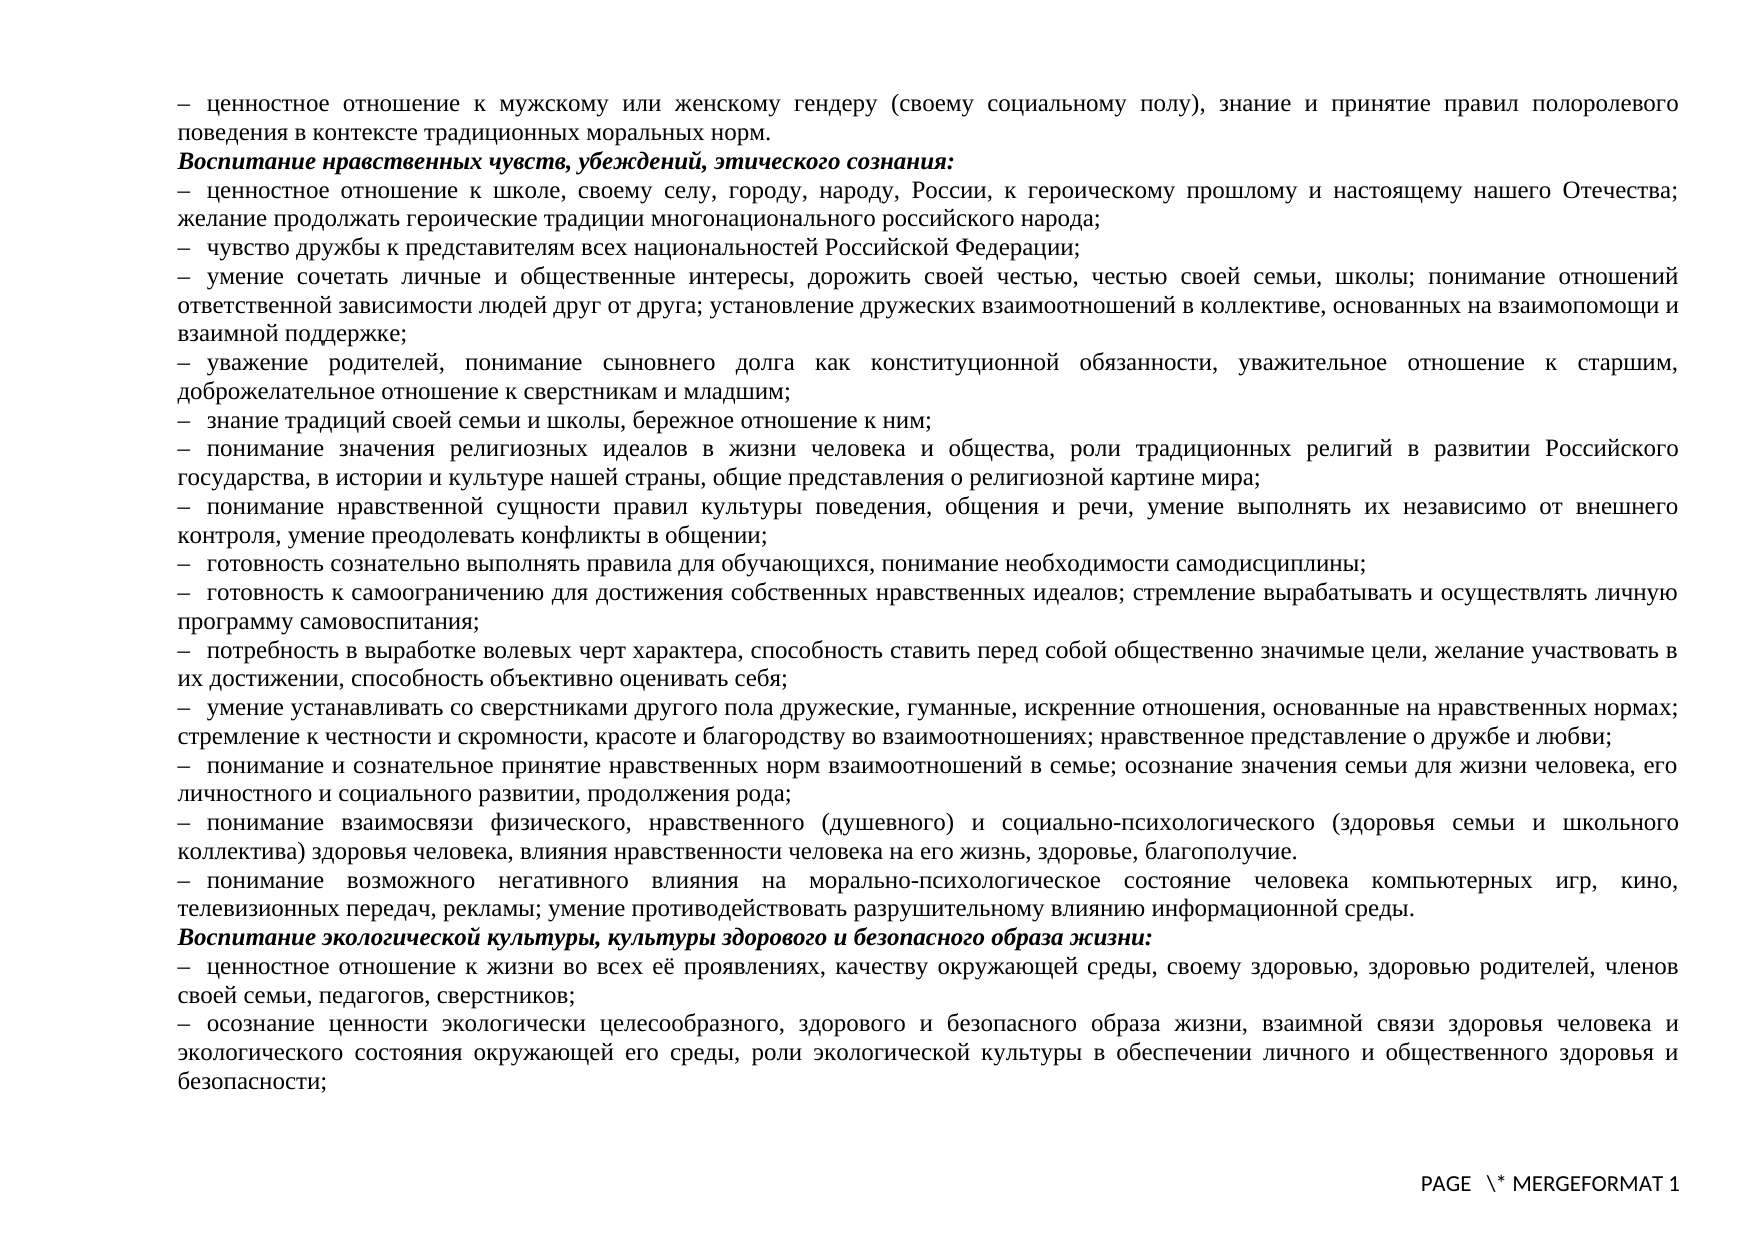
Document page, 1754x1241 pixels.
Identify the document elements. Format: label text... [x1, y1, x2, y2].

list готовность к самоограничению для достижения собственных нравственных идеалов; стремление вырабатывать и осуществлять личную программу самовоспитания; [177, 577, 1680, 635]
list ценностное отношение к мужскому или женскому гендеру (своему социальному полу), знание и принятие правил полоролевого поведения в контексте традиционных моральных норм. [177, 88, 1680, 146]
text Воспитание экологической культуры, культуры здорового и безопасного образа жизни: [133, 922, 1680, 951]
list уважение родителей, понимание сыновнего долга как конституционной обязанности, уважительное отношение к старшим, доброжелательное отношение к сверстникам и младшим; [177, 347, 1680, 405]
list осознание ценности экологически целесообразного, здорового и безопасного образа жизни, взаимной связи здоровья человека и экологического состояния окружающей его среды, роли экологической культуры в обеспечении личного и общественного здоровья и безопасности; [177, 1008, 1680, 1095]
list умение устанавливать со сверстниками другого пола дружеские, гуманные, искренние отношения, основанные на нравственных нормах; стремление к честности и скромности, красоте и благородству во взаимоотношениях; нравственное представление о дружбе и любви; [177, 692, 1680, 750]
list умение сочетать личные и общественные интересы, дорожить своей честью, честью своей семьи, школы; понимание отношений ответственной зависимости людей друг от друга; установление дружеских взаимоотношений в коллективе, основанных на взаимопомощи и взаимной поддержке; [177, 261, 1680, 347]
list ценностное отношение к школе, своему селу, городу, народу, России, к героическому прошлому и настоящему нашего Отечества; желание продолжать героические традиции многонационального российского народа; [177, 175, 1680, 232]
list понимание возможного негативного влияния на морально-психологическое состояние человека компьютерных игр, кино, телевизионных передач, рекламы; умение противодействовать разрушительному влиянию информационной среды. [177, 865, 1680, 922]
list готовность сознательно выполнять правила для обучающихся, понимание необходимости самодисциплины; [177, 548, 1680, 577]
text Воспитание нравственных чувств, убеждений, этического сознания: [133, 146, 1680, 175]
list понимание взаимосвязи физического, нравственного (душевного) и социально-психологического (здоровья семьи и школьного коллектива) здоровья человека, влияния нравственности человека на его жизнь, здоровье, благополучие. [177, 807, 1680, 865]
list знание традиций своей семьи и школы, бережное отношение к ним; [177, 405, 1680, 433]
list потребность в выработке волевых черт характера, способность ставить перед собой общественно значимые цели, желание участвовать в их достижении, способность объективно оценивать себя; [177, 635, 1680, 692]
list чувство дружбы к представителям всех национальностей Российской Федерации; [177, 232, 1680, 261]
list понимание нравственной сущности правил культуры поведения, общения и речи, умение выполнять их независимо от внешнего контроля, умение преодолевать конфликты в общении; [177, 491, 1680, 548]
list понимание и сознательное принятие нравственных норм взаимоотношений в семье; осознание значения семьи для жизни человека, его личностного и социального развитии, продолжения рода; [177, 750, 1680, 807]
list ценностное отношение к жизни во всех её проявлениях, качеству окружающей среды, своему здоровью, здоровью родителей, членов своей семьи, педагогов, сверстников; [177, 951, 1680, 1008]
list понимание значения религиозных идеалов в жизни человека и общества, роли традиционных религий в развитии Российского государства, в истории и культуре нашей страны, общие представления о религиозной картине мира; [177, 433, 1680, 491]
